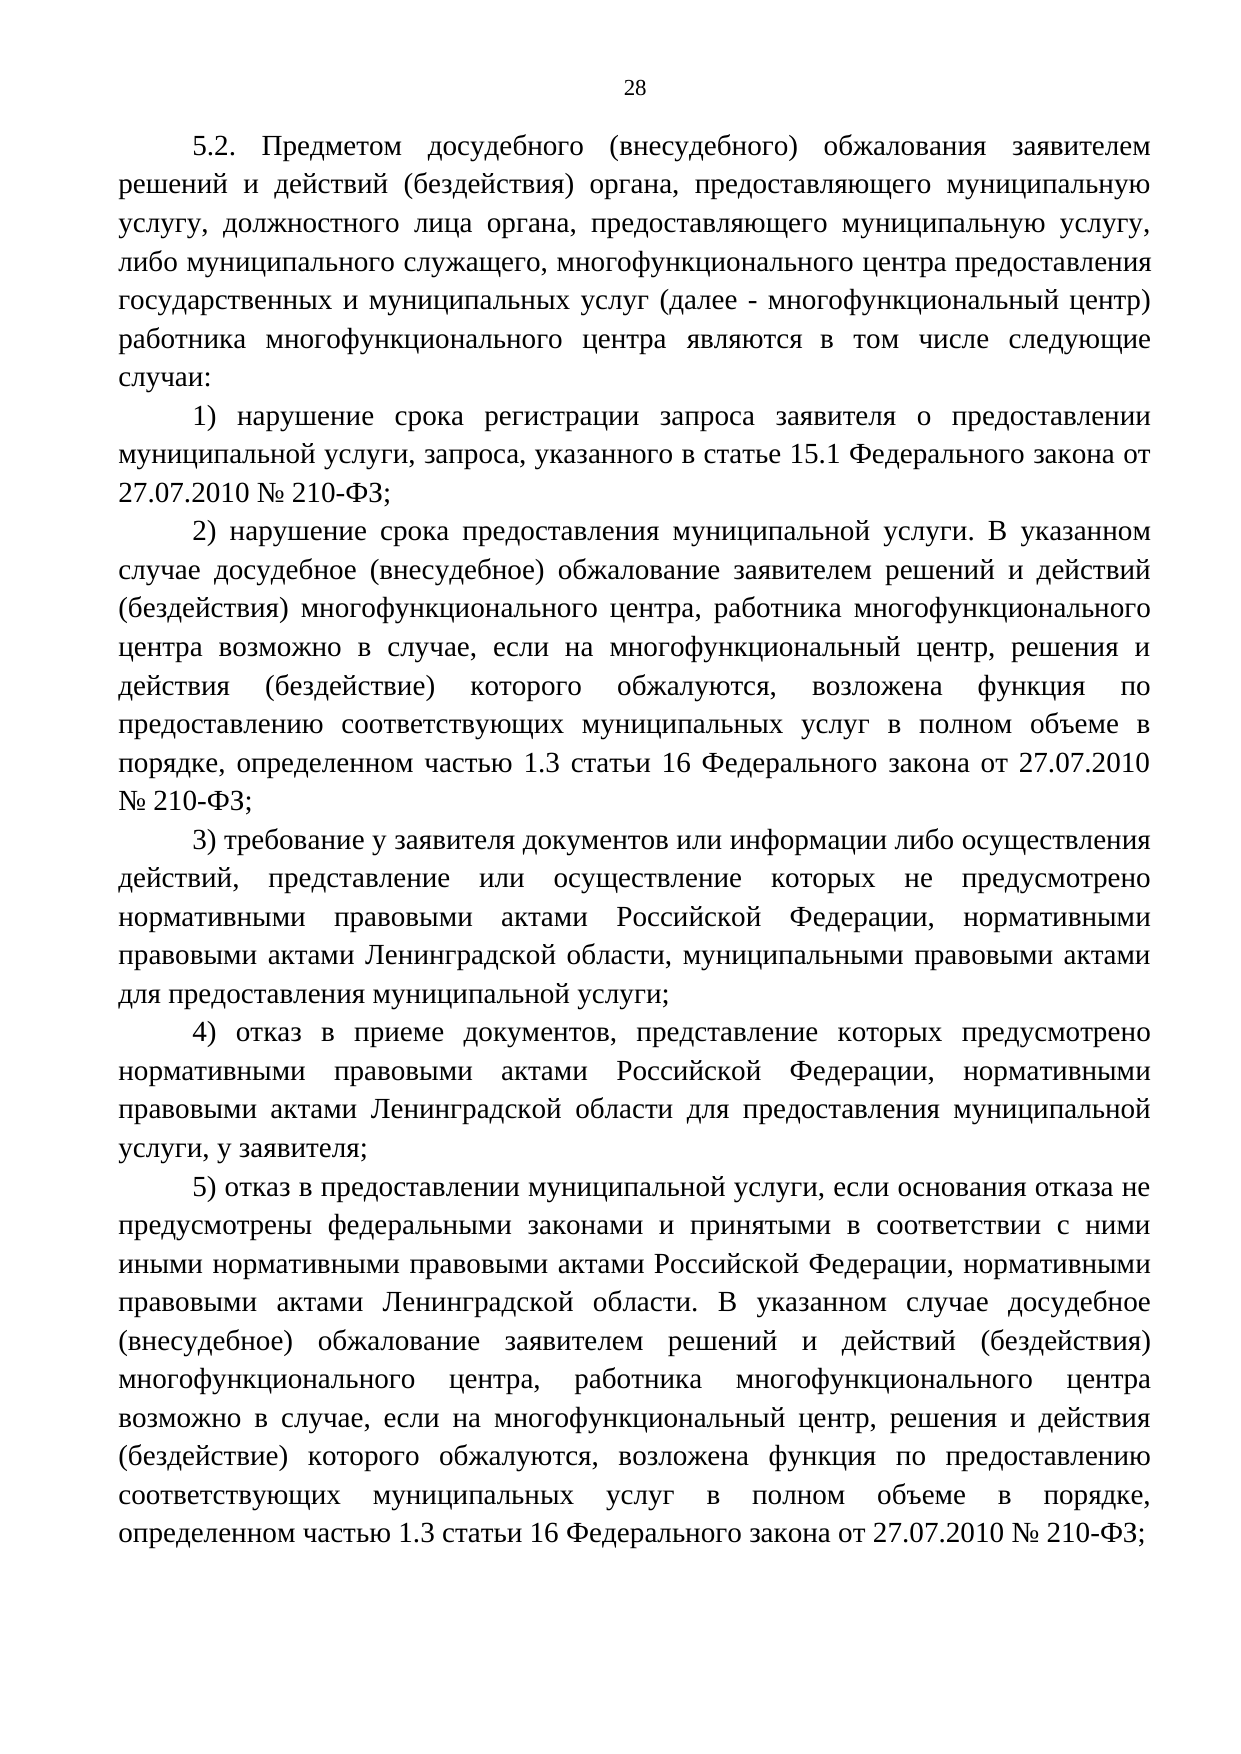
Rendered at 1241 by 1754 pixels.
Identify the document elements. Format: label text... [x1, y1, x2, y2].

text 5) отказ в предоставлении муниципальной услуги, если основания отказа не предусмотрены федеральными законами и принятыми в соответствии с ними иными нормативными правовыми актами Российской Федерации, нормативными правовыми актами Ленинградской области. В указанном случае досудебное (внесудебное) обжалование заявителем решений и действий (бездействия) многофункционального центра, работника многофункционального центра возможно в случае, если на многофункциональный центр, решения и действия (бездействие) которого обжалуются, возложена функция по предоставлению соответствующих муниципальных услуг в полном объеме в порядке, определенном частью 1.3 статьи 16 Федерального закона от 27.07.2010 № 210-ФЗ; [118, 1169, 1152, 1549]
text 1) нарушение срока регистрации запроса заявителя о предоставлении муниципальной услуги, запроса, указанного в статье 15.1 Федерального закона от 27.07.2010 № 210-ФЗ; [118, 398, 1152, 508]
text 2) нарушение срока предоставления муниципальной услуги. В указанном случае досудебное (внесудебное) обжалование заявителем решений и действий (бездействия) многофункционального центра, работника многофункционального центра возможно в случае, если на многофункциональный центр, решения и действия (бездействие) которого обжалуются, возложена функция по предоставлению соответствующих муниципальных услуг в полном объеме в порядке, определенном частью 1.3 статьи 16 Федерального закона от 27.07.2010 № 210-ФЗ; [118, 513, 1152, 817]
text 3) требование у заявителя документов или информации либо осуществления действий, представление или осуществление которых не предусмотрено нормативными правовыми актами Российской Федерации, нормативными правовыми актами Ленинградской области, муниципальными правовыми актами для предоставления муниципальной услуги; [118, 822, 1152, 1009]
text 4) отказ в приеме документов, представление которых предусмотрено нормативными правовыми актами Российской Федерации, нормативными правовыми актами Ленинградской области для предоставления муниципальной услуги, у заявителя; [118, 1014, 1152, 1164]
text 5.2. Предметом досудебного (внесудебного) обжалования заявителем решений и действий (бездействия) органа, предоставляющего муниципальную услугу, должностного лица органа, предоставляющего муниципальную услугу, либо муниципального служащего, многофункционального центра предоставления государственных и муниципальных услуг (далее - многофункциональный центр) работника многофункционального центра являются в том числе следующие случаи: [118, 128, 1152, 393]
